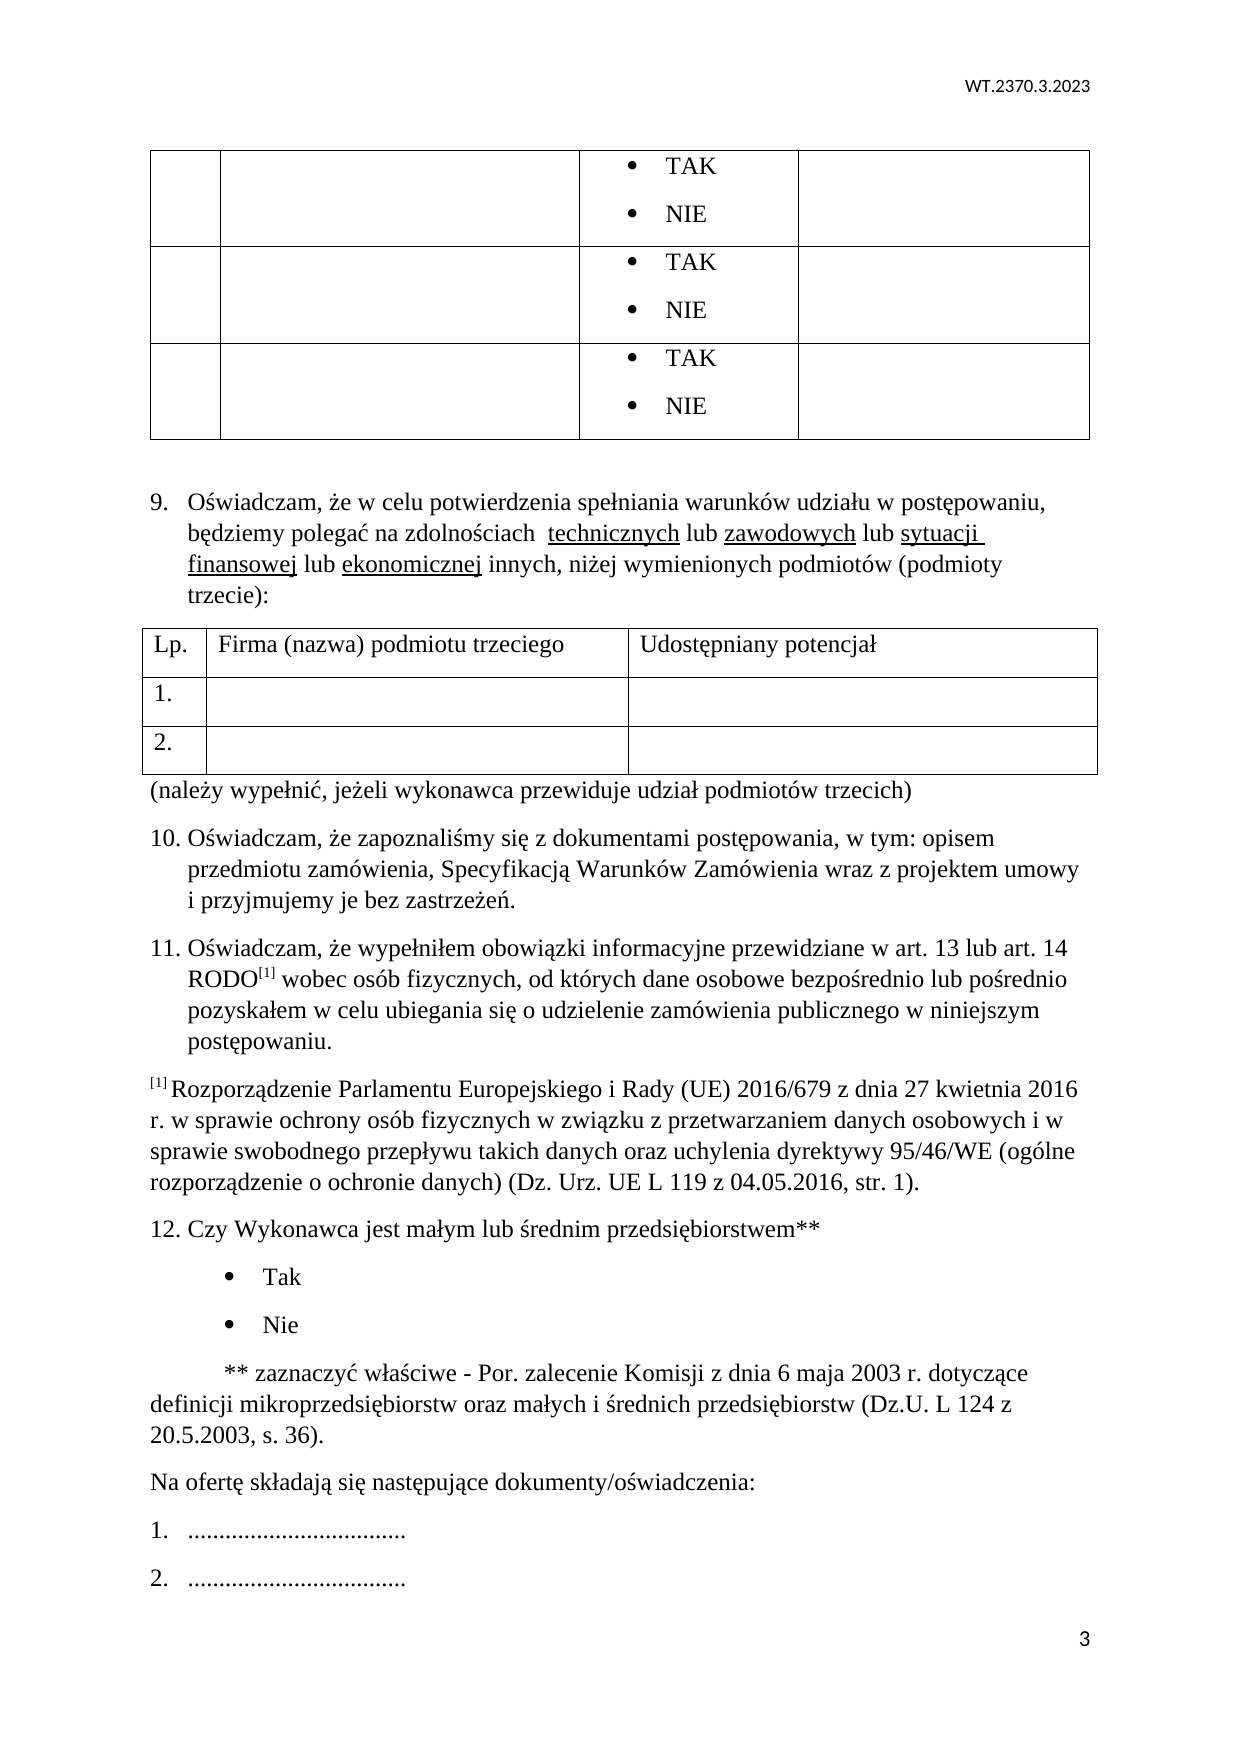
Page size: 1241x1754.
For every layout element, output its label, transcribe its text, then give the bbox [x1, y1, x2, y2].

list Nie [225, 1310, 1090, 1339]
table_cell TAK NIE [580, 247, 798, 342]
table_cell [221, 344, 579, 439]
table_cell [151, 344, 220, 439]
table_header Firma (nazwa) podmiotu trzeciego [207, 629, 628, 677]
list Oświadczam, że wypełniłem obowiązki informacyjne przewidziane w art. 13 lub art. 14 RODO[1] wobec osób fizycznych, od których dane osobowe bezpośrednio lub pośrednio pozyskałem w celu ubiegania się o udzielenie zamówienia publicznego w niniejszym postępowaniu. [150, 933, 1090, 1055]
table_cell [799, 247, 1089, 342]
table_cell 1. [143, 678, 206, 726]
text Na ofertę składają się następujące dokumenty/oświadczenia: [150, 1467, 1090, 1496]
text (należy wypełnić, jeżeli wykonawca przewiduje udział podmiotów trzecich) [150, 775, 1090, 804]
list Czy Wykonawca jest małym lub średnim przedsiębiorstwem** [150, 1214, 1090, 1243]
table_cell [629, 678, 1097, 726]
table_header Lp. [143, 629, 206, 677]
table_cell [151, 247, 220, 342]
table_cell [221, 247, 579, 342]
table_cell [207, 678, 628, 726]
table_cell [207, 727, 628, 774]
table_cell [151, 151, 220, 246]
text [1] Rozporządzenie Parlamentu Europejskiego i Rady (UE) 2016/679 z dnia 27 kwietnia 2016 r. w sprawie ochrony osób fizycznych w związku z przetwarzaniem danych osobowych i w sprawie swobodnego przepływu takich danych oraz uchylenia dyrektywy 95/46/WE (ogólne rozporządzenie o ochronie danych) (Dz. Urz. UE L 119 z 04.05.2016, str. 1). [150, 1074, 1090, 1196]
list Oświadczam, że zapoznaliśmy się z dokumentami postępowania, w tym: opisem przedmiotu zamówienia, Specyfikacją Warunków Zamówienia wraz z projektem umowy i przyjmujemy je bez zastrzeżeń. [150, 823, 1090, 914]
table_cell [799, 344, 1089, 439]
text ** zaznaczyć właściwe - Por. zalecenie Komisji z dnia 6 maja 2003 r. dotyczące definicji mikroprzedsiębiorstw oraz małych i średnich przedsiębiorstw (Dz.U. L 124 z 20.5.2003, s. 36). [150, 1358, 1090, 1448]
table_cell [629, 727, 1097, 774]
table_cell 2. [143, 727, 206, 774]
list Tak [225, 1262, 1090, 1291]
table_cell TAK NIE [580, 151, 798, 246]
table_cell TAK NIE [580, 344, 798, 439]
list Oświadczam, że w celu potwierdzenia spełniania warunków udziału w postępowaniu, będziemy polegać na zdolnościach technicznych lub zawodowych lub sytuacji finansowej lub ekonomicznej innych, niżej wymienionych podmiotów (podmioty trzecie): [150, 487, 1090, 609]
table_header Udostępniany potencjał [629, 629, 1097, 677]
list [150, 1563, 1090, 1592]
table_cell [799, 151, 1089, 246]
table_cell [221, 151, 579, 246]
list ................................... [150, 1515, 1090, 1544]
